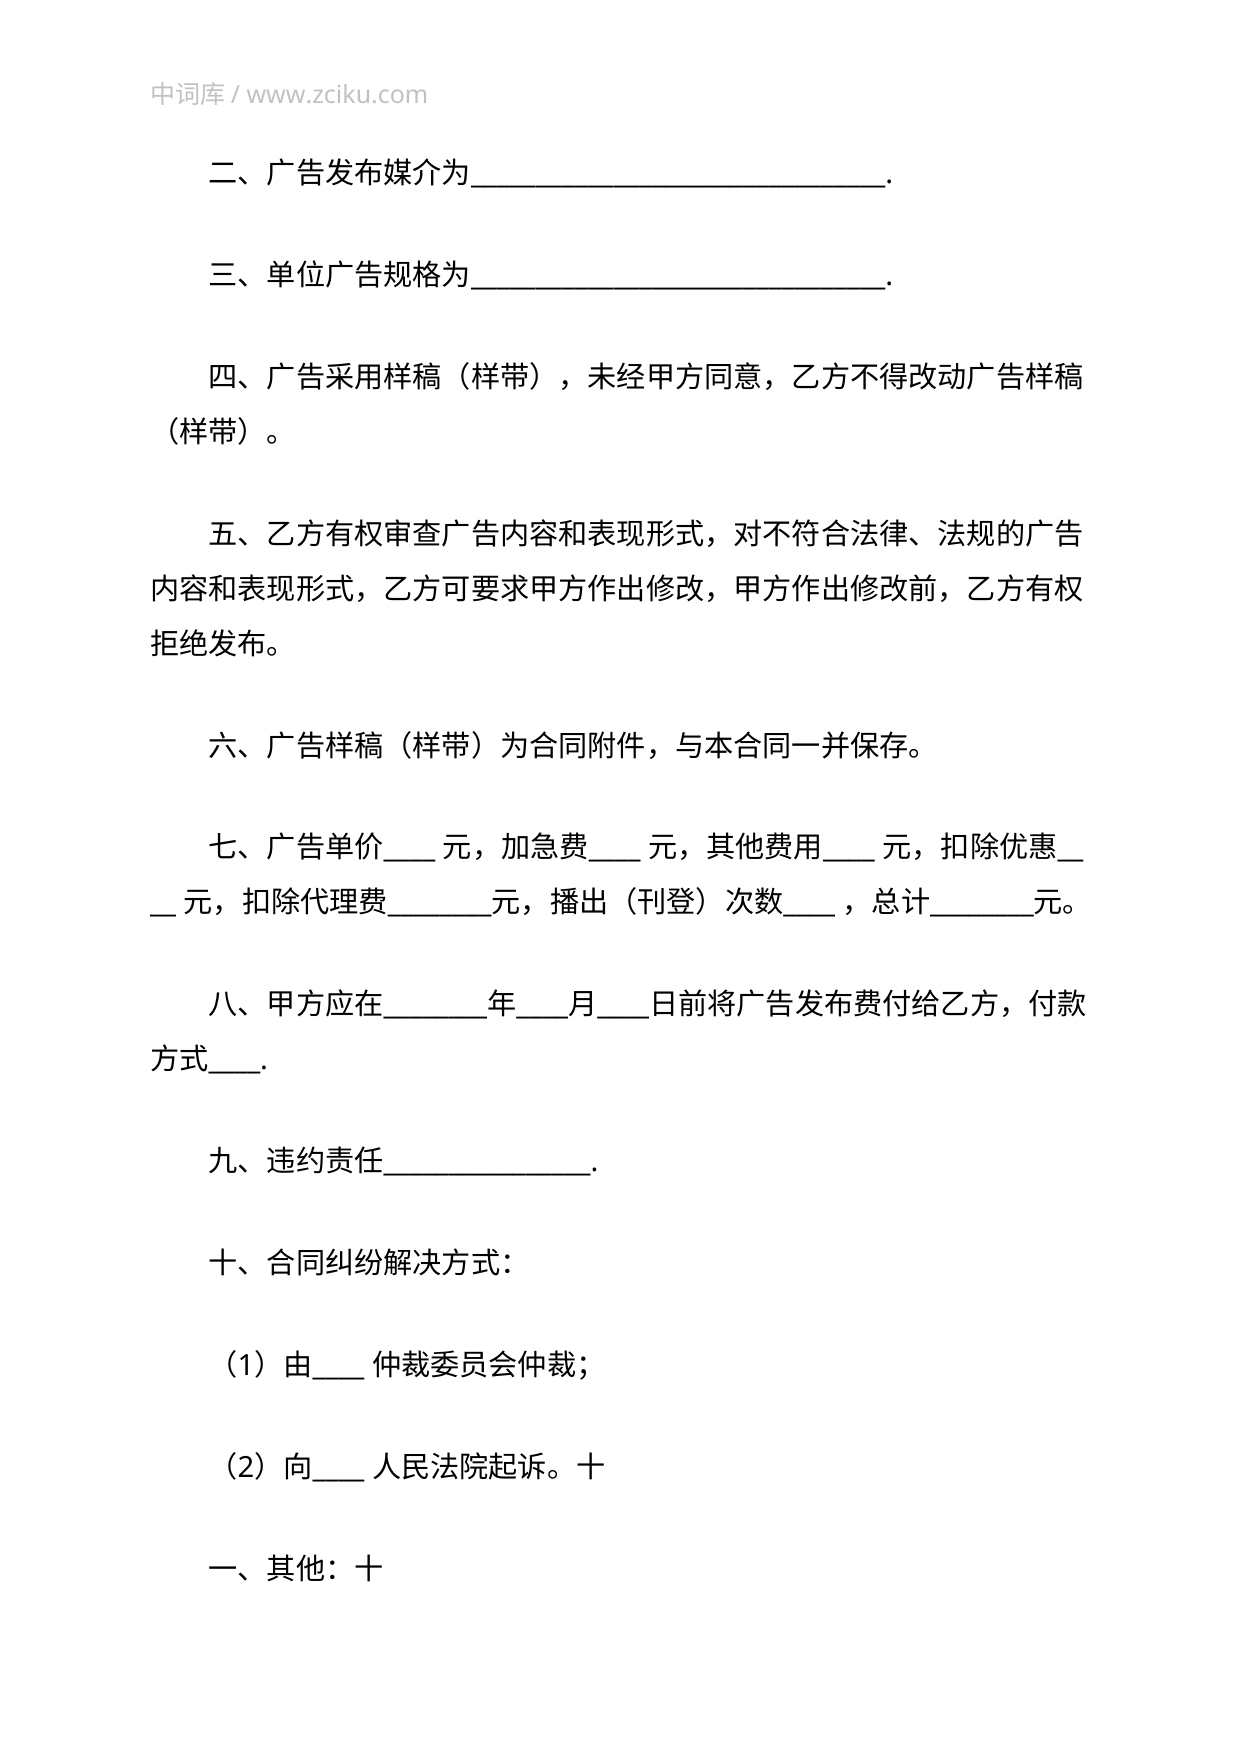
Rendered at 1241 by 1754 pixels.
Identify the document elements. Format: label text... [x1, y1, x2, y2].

text 三、单位广告规格为________________________________. [150, 252, 1090, 294]
text 六、广告样稿（样带）为合同附件，与本合同一并保存。 [150, 722, 1090, 764]
text 一、其他：十 [150, 1546, 1090, 1588]
text （1）由____ 仲裁委员会仲裁； [150, 1342, 1090, 1384]
text （2）向____ 人民法院起诉。十 [150, 1444, 1090, 1486]
text 五、乙方有权审查广告内容和表现形式，对不符合法律、法规的广告内容和表现形式，乙方可要求甲方作出修改，甲方作出修改前，乙方有权拒绝发布。 [150, 511, 1090, 663]
text 七、广告单价____ 元，加急费____ 元，其他费用____ 元，扣除优惠____ 元，扣除代理费________元，播出（刊登）次数____ ，总计________元。 [150, 824, 1090, 921]
text 二、广告发布媒介为________________________________. [150, 150, 1090, 192]
text 八、甲方应在________年____月____日前将广告发布费付给乙方，付款方式____. [150, 981, 1090, 1078]
text 十、合同纠纷解决方式： [150, 1240, 1090, 1282]
text 九、违约责任________________. [150, 1138, 1090, 1180]
text 四、广告采用样稿（样带），未经甲方同意，乙方不得改动广告样稿（样带）。 [150, 354, 1090, 451]
